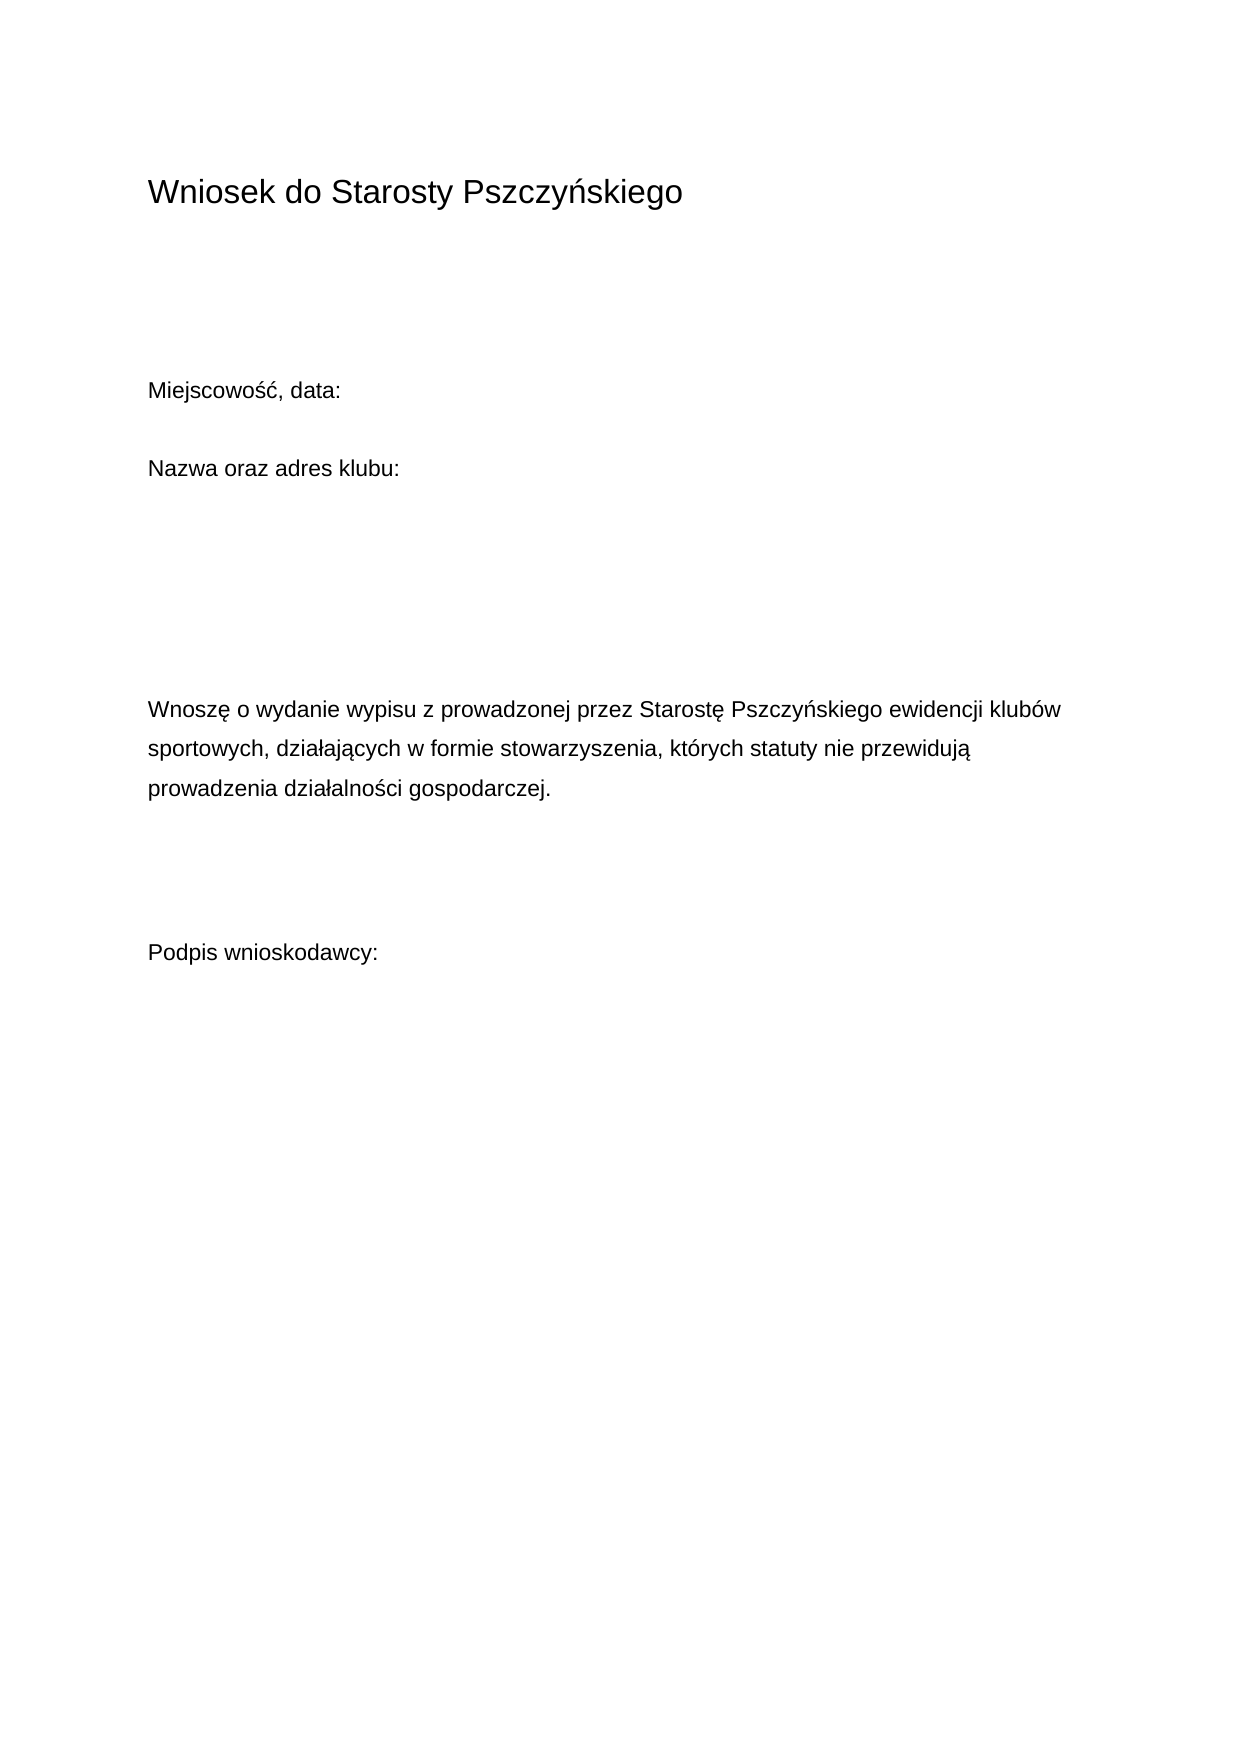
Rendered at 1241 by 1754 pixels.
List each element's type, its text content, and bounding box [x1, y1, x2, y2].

text Podpis wnioskodawcy: [148, 939, 1093, 966]
subtitle Wniosek do Starosty Pszczyńskiego [148, 173, 1093, 211]
text Nazwa oraz adres klubu: [148, 455, 1093, 481]
text Wnoszę o wydanie wypisu z prowadzonej przez Starostę Pszczyńskiego ewidencji klubów sportowych, działających w formie stowarzyszenia, których statuty nie przewidują prowadzenia działalności gospodarczej. [148, 696, 1093, 801]
text Miejscowość, data: [148, 377, 1093, 403]
